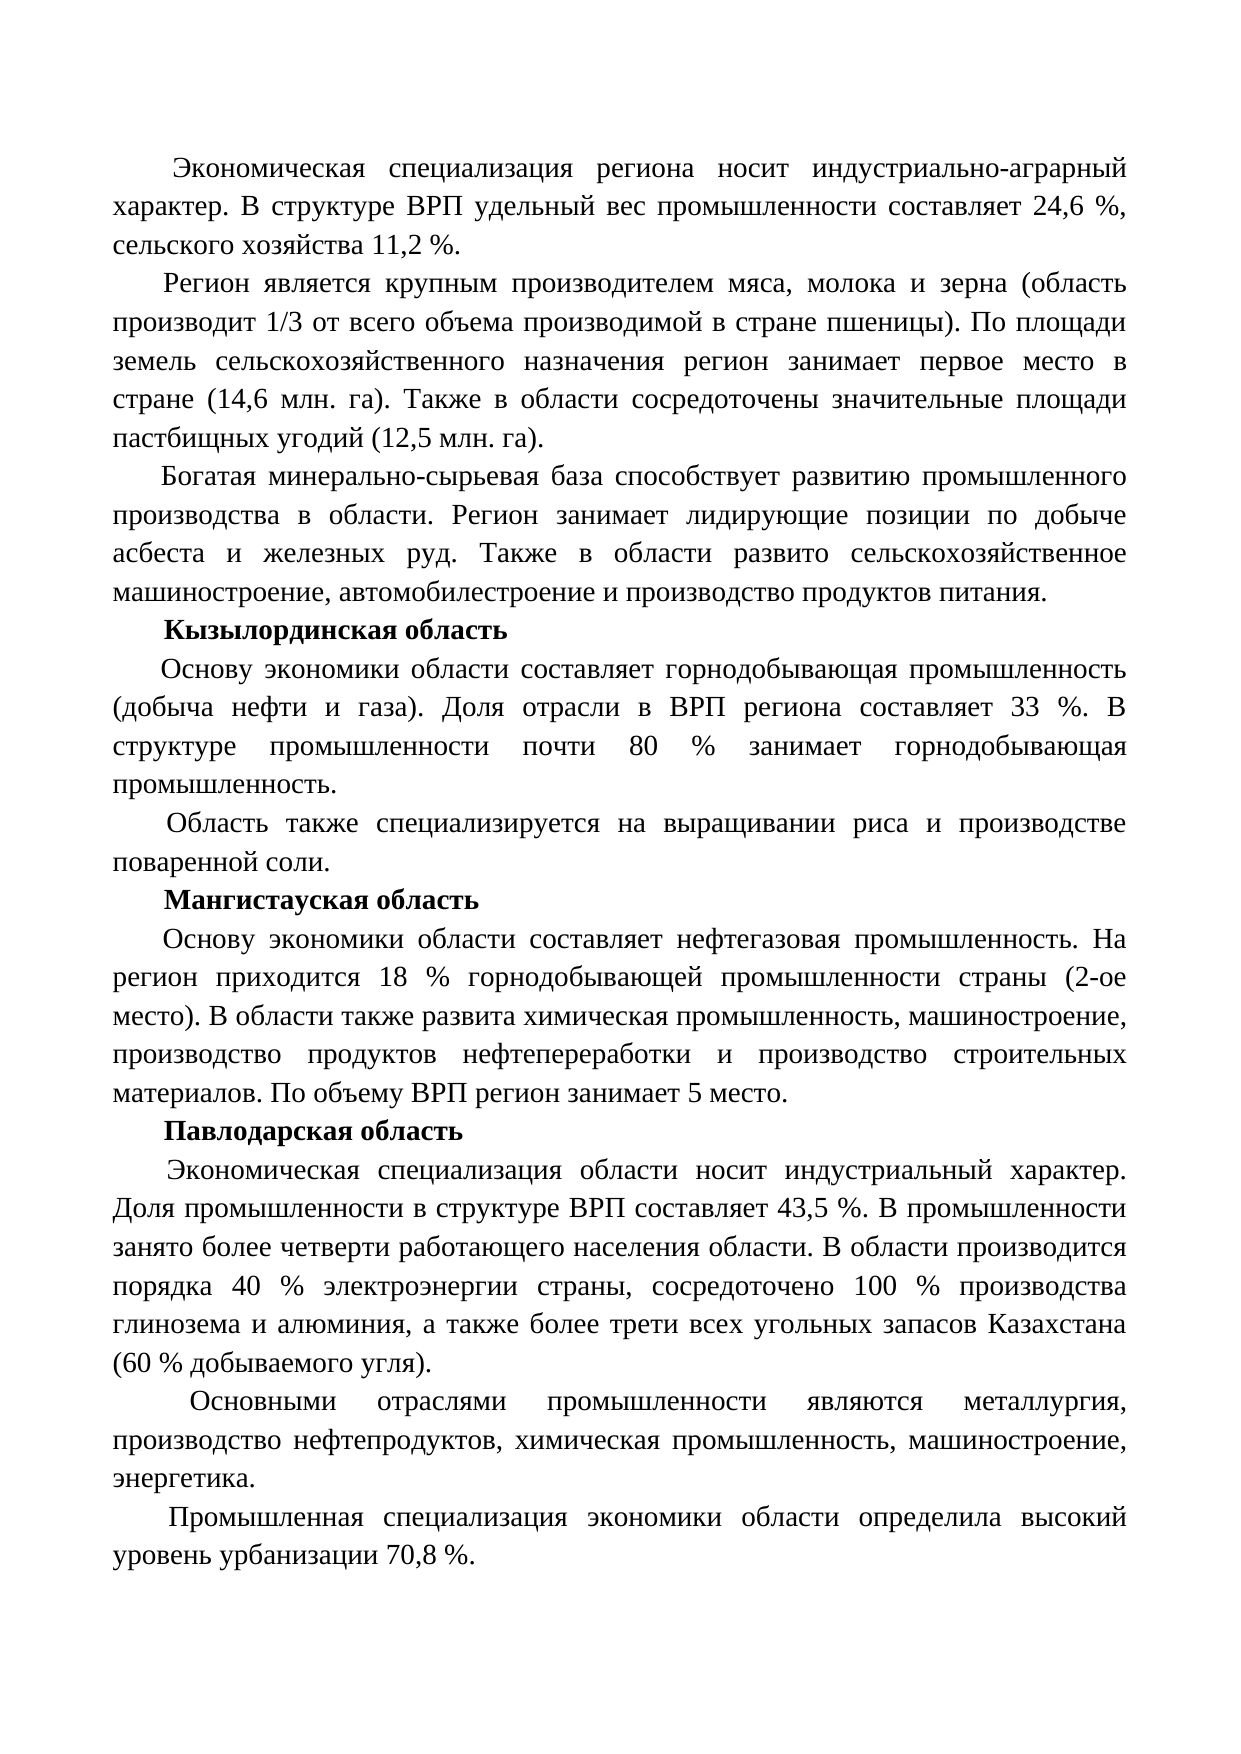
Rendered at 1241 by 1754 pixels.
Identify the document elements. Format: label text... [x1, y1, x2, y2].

text Богатая минерально-сырьевая база способствует развитию промышленного производства в области. Регион занимает лидирующие позиции по добыче асбеста и железных руд. Также в области развито сельскохозяйственное машиностроение, автомобилестроение и производство продуктов питания. [112, 458, 1128, 607]
text Экономическая специализация области носит индустриальный характер. Доля промышленности в структуре ВРП составляет 43,5 %. В промышленности занято более четверти работающего населения области. В области производится порядка 40 % электроэнергии страны, сосредоточено 100 % производства глинозема и алюминия, а также более трети всех угольных запасов Казахстана (60 % добываемого угля). [112, 1152, 1128, 1378]
text Основу экономики области составляет нефтегазовая промышленность. На регион приходится 18 % горнодобывающей промышленности страны (2-ое место). В области также развита химическая промышленность, машиностроение, производство продуктов нефтепереработки и производство строительных материалов. По объему ВРП регион занимает 5 место. [112, 921, 1128, 1108]
text Экономическая специализация региона носит индустриально-аграрный характер. В структуре ВРП удельный вес промышленности составляет 24,6 %, сельского хозяйства 11,2 %. [112, 150, 1128, 261]
text Область также специализируется на выращивании риса и производстве поваренной соли. [112, 805, 1128, 877]
text Павлодарская область [112, 1113, 1128, 1147]
text Основу экономики области составляет горнодобывающая промышленность (добыча нефти и газа). Доля отрасли в ВРП региона составляет 33 %. В структуре промышленности почти 80 % занимает горнодобывающая промышленность. [112, 651, 1128, 800]
text Основными отраслями промышленности являются металлургия, производство нефтепродуктов, химическая промышленность, машиностроение, энергетика. [112, 1383, 1128, 1494]
text Кызылординская область [112, 612, 1128, 646]
text Промышленная специализация экономики области определила высокий уровень урбанизации 70,8 %. [112, 1499, 1128, 1571]
text Регион является крупным производителем мяса, молока и зерна (область производит 1/3 от всего объема производимой в стране пшеницы). По площади земель сельскохозяйственного назначения регион занимает первое место в стране (14,6 млн. га). Также в области сосредоточены значительные площади пастбищных угодий (12,5 млн. га). [112, 266, 1128, 453]
text Мангистауская область [112, 882, 1128, 916]
